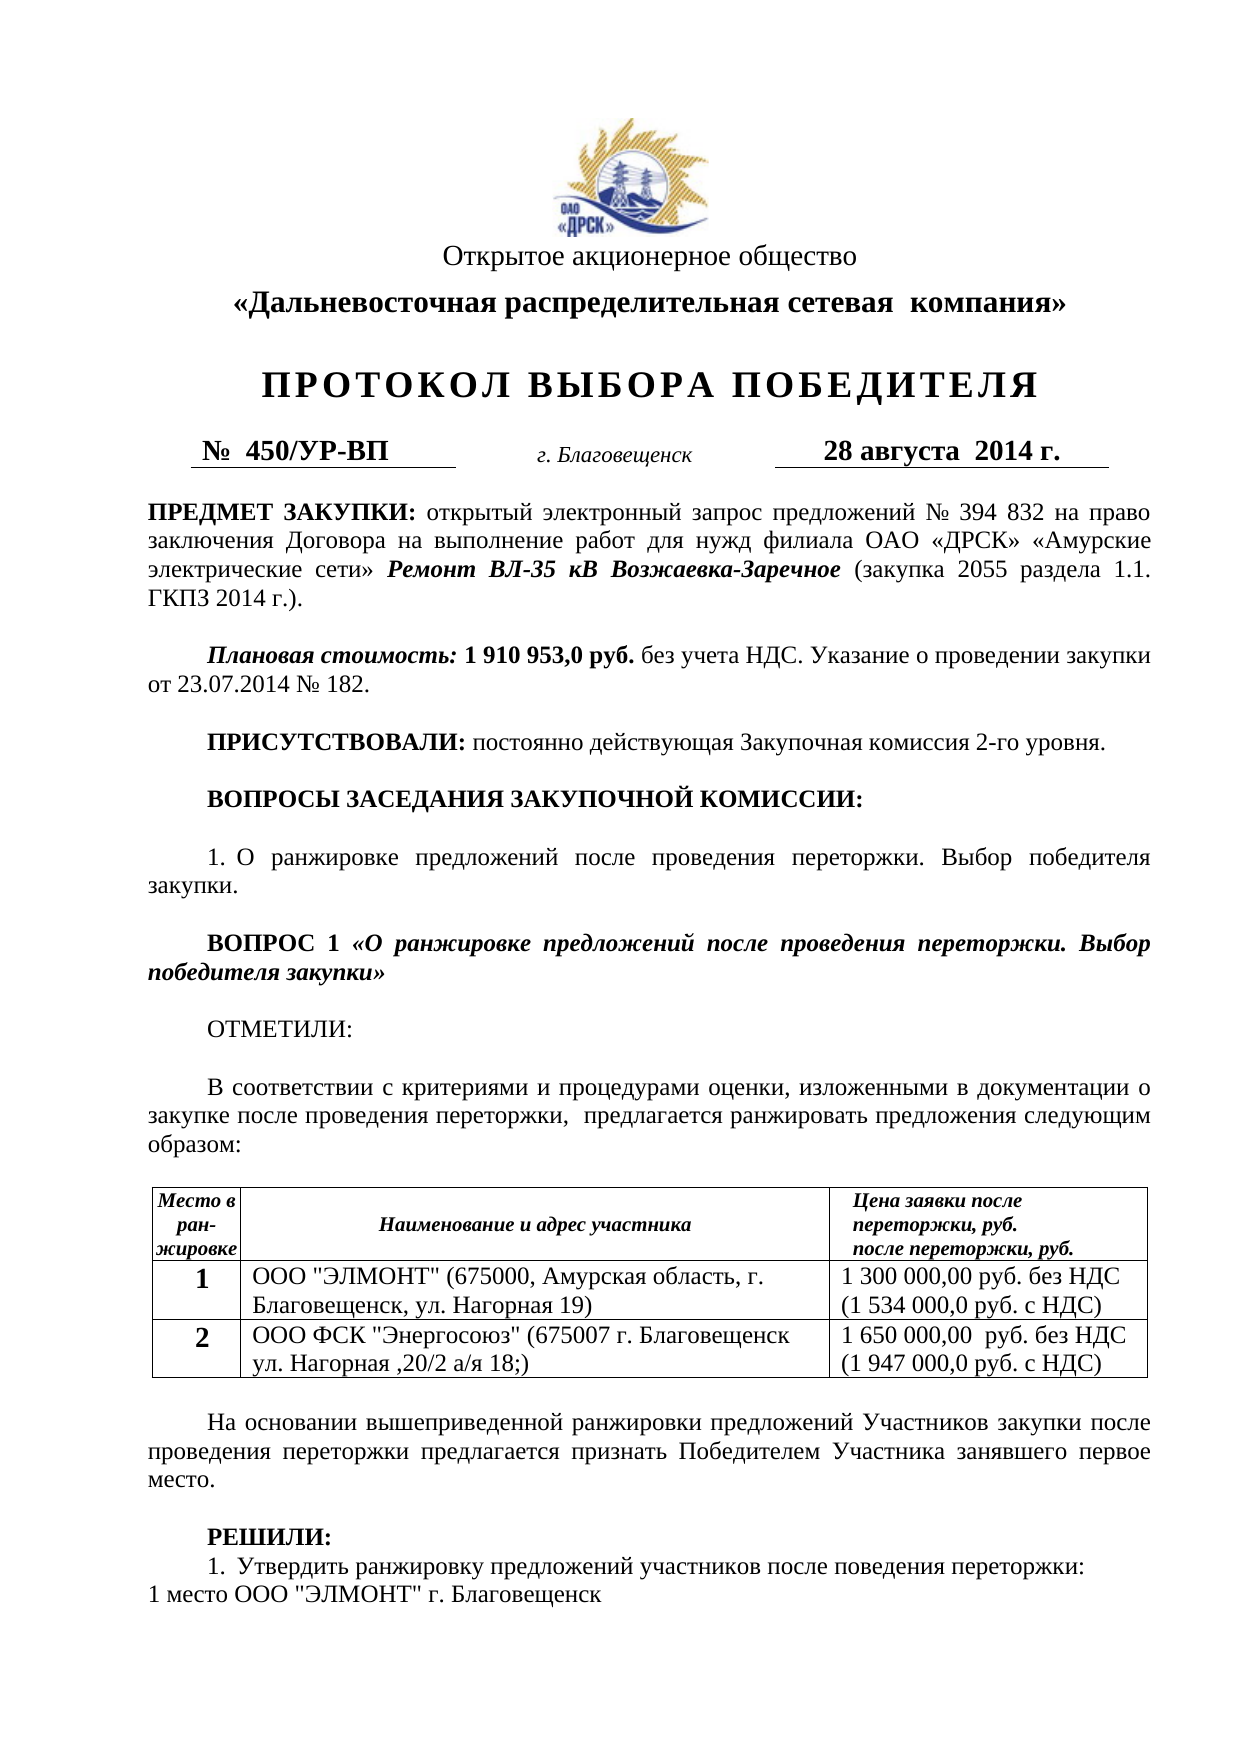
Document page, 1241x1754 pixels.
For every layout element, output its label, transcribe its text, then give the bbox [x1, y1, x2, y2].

picture [552, 118, 709, 237]
list 1 место ООО "ЭЛМОНТ" г. Благовещенск [148, 1579, 1152, 1608]
text На основании вышеприведенной ранжировки предложений Участников закупки после проведения переторжки предлагается признать Победителем Участника занявшего первое место. [148, 1407, 1152, 1493]
text Плановая стоимость: 1 910 953,0 руб. без учета НДС. Указание о проведении закупки от 23.07.2014 № 182. [148, 641, 1152, 698]
list Утвердить ранжировку предложений участников после поведения переторжки: [148, 1551, 1152, 1579]
table_header № 450/УР-ВП [191, 434, 456, 467]
text «Дальневосточная распределительная сетевая компания» [148, 284, 1152, 320]
table_header Место в ран-жировке [153, 1188, 240, 1260]
table_cell 1 [153, 1261, 240, 1319]
text ВОПРОСЫ ЗАСЕДАНИЯ ЗАКУПОЧНОЙ КОМИССИИ: [148, 784, 1152, 813]
text ПРИСУТСТВОВАЛИ: постоянно действующая Закупочная комиссия 2-го уровня. [148, 727, 1152, 756]
list В соответствии с критериями и процедурами оценки, изложенными в документации о закупке после проведения переторжки, предлагается ранжировать предложения следующим образом: [148, 1072, 1152, 1158]
table_header г. Благовещенск [456, 434, 775, 467]
table_header 28 августа 2014 г. [775, 434, 1109, 467]
table_cell 1 650 000,00 руб. без НДС (1 947 000,0 руб. с НДС) [830, 1320, 1147, 1377]
table_header Цена заявки после переторжки, руб. Цена заявки после переторжки, руб. [830, 1188, 1147, 1260]
table_cell ООО ФСК "Энергосоюз" (675007 г. Благовещенск ул. Нагорная ,20/2 а/я 18;) [241, 1320, 829, 1377]
text ВОПРОС 1 «О ранжировке предложений после проведения переторжки. Выбор победителя закупки» [148, 928, 1152, 986]
table_cell ООО "ЭЛМОНТ" (675000, Амурская область, г. Благовещенск, ул. Нагорная 19) [241, 1261, 829, 1319]
table_header Наименование и адрес участника [241, 1188, 829, 1260]
text ОТМЕТИЛИ: [148, 1014, 1152, 1043]
subtitle ПРОТОКОЛ ВЫБОРА ПОБЕДИТЕЛЯ [148, 363, 1152, 406]
table_cell 2 [153, 1320, 240, 1377]
list О ранжировке предложений после проведения переторжки. Выбор победителя закупки. [148, 842, 1152, 899]
subtitle Открытое акционерное общество [148, 238, 1152, 271]
table_cell 1 300 000,00 руб. без НДС (1 534 000,0 руб. с НДС) [830, 1261, 1147, 1319]
list ПРЕДМЕТ ЗАКУПКИ: открытый электронный запрос предложений № 394 832 на право заключения Договора на выполнение работ для нужд филиала ОАО «ДРСК» «Амурские электрические сети» Ремонт ВЛ-35 кВ Возжаевка-Заречное (закупка 2055 раздела 1.1. ГКПЗ 2014 г.). [148, 497, 1152, 612]
text РЕШИЛИ: [148, 1522, 1152, 1551]
